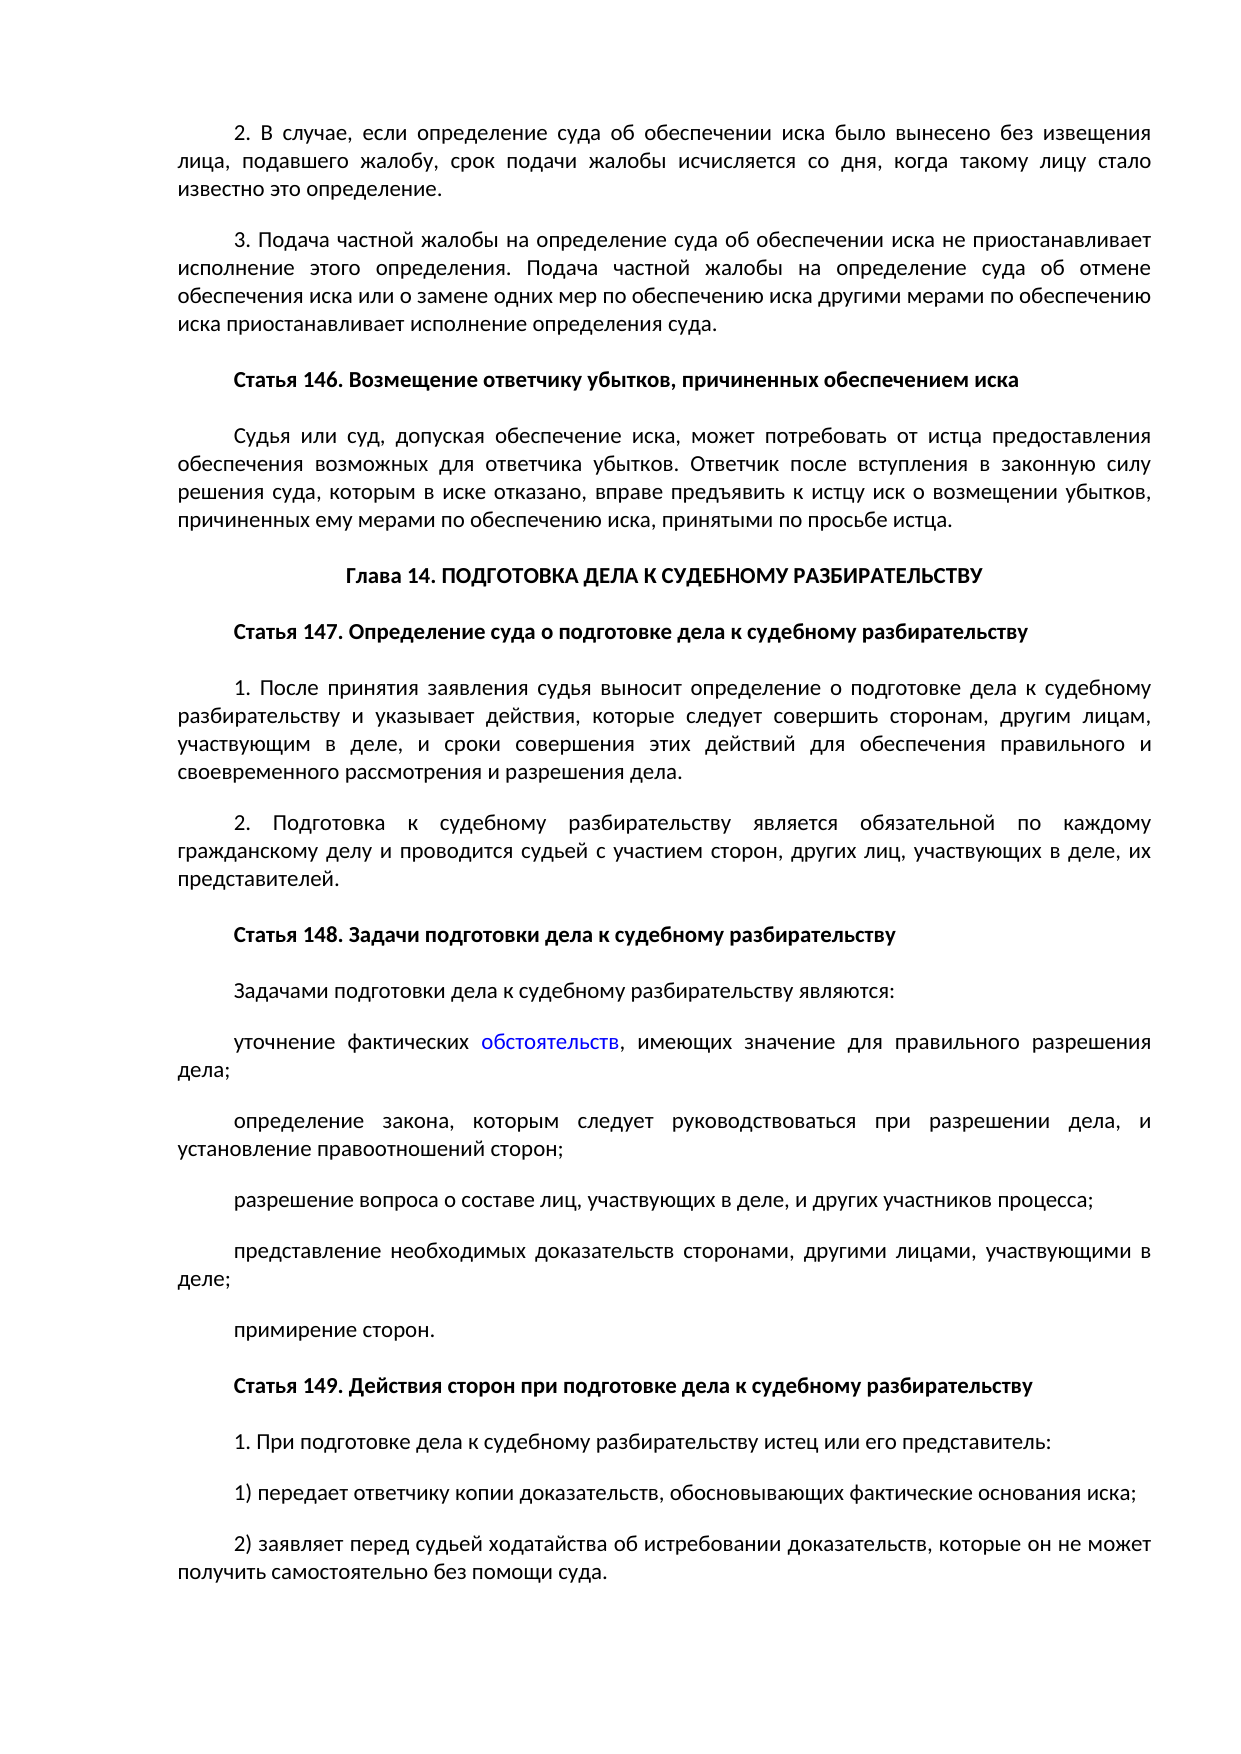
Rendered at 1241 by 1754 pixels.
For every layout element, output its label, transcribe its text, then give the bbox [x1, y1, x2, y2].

title Статья 149. Действия сторон при подготовке дела к судебному разбирательству [177, 1371, 1152, 1399]
text уточнение фактических обстоятельств, имеющих значение для правильного разрешения дела; [177, 1027, 1152, 1083]
text 1. При подготовке дела к судебному разбирательству истец или его представитель: [177, 1427, 1152, 1455]
title Глава 14. ПОДГОТОВКА ДЕЛА К СУДЕБНОМУ РАЗБИРАТЕЛЬСТВУ [177, 561, 1152, 589]
text 2. Подготовка к судебному разбирательству является обязательной по каждому гражданскому делу и проводится судьей с участием сторон, других лиц, участвующих в деле, их представителей. [177, 808, 1152, 892]
text Задачами подготовки дела к судебному разбирательству являются: [177, 977, 1152, 1004]
text 2. В случае, если определение суда об обеспечении иска было вынесено без извещения лица, подавшего жалобу, срок подачи жалобы исчисляется со дня, когда такому лицу стало известно это определение. [177, 118, 1152, 202]
text определение закона, которым следует руководствоваться при разрешении дела, и установление правоотношений сторон; [177, 1106, 1152, 1162]
title Статья 147. Определение суда о подготовке дела к судебному разбирательству [177, 617, 1152, 645]
text разрешение вопроса о составе лиц, участвующих в деле, и других участников процесса; [177, 1185, 1152, 1213]
text 1) передает ответчику копии доказательств, обосновывающих фактические основания иска; [177, 1478, 1152, 1506]
text представление необходимых доказательств сторонами, другими лицами, участвующими в деле; [177, 1236, 1152, 1292]
text 3. Подача частной жалобы на определение суда об обеспечении иска не приостанавливает исполнение этого определения. Подача частной жалобы на определение суда об отмене обеспечения иска или о замене одних мер по обеспечению иска другими мерами по обеспечению иска приостанавливает исполнение определения суда. [177, 225, 1152, 337]
text 1. После принятия заявления судья выносит определение о подготовке дела к судебному разбирательству и указывает действия, которые следует совершить сторонам, другим лицам, участвующим в деле, и сроки совершения этих действий для обеспечения правильного и своевременного рассмотрения и разрешения дела. [177, 673, 1152, 786]
text примирение сторон. [177, 1315, 1152, 1343]
title Статья 146. Возмещение ответчику убытков, причиненных обеспечением иска [177, 365, 1152, 393]
text 2) заявляет перед судьей ходатайства об истребовании доказательств, которые он не может получить самостоятельно без помощи суда. [177, 1529, 1152, 1585]
text Судья или суд, допуская обеспечение иска, может потребовать от истца предоставления обеспечения возможных для ответчика убытков. Ответчик после вступления в законную силу решения суда, которым в иске отказано, вправе предъявить к истцу иск о возмещении убытков, причиненных ему мерами по обеспечению иска, принятыми по просьбе истца. [177, 421, 1152, 533]
title Статья 148. Задачи подготовки дела к судебному разбирательству [177, 921, 1152, 948]
